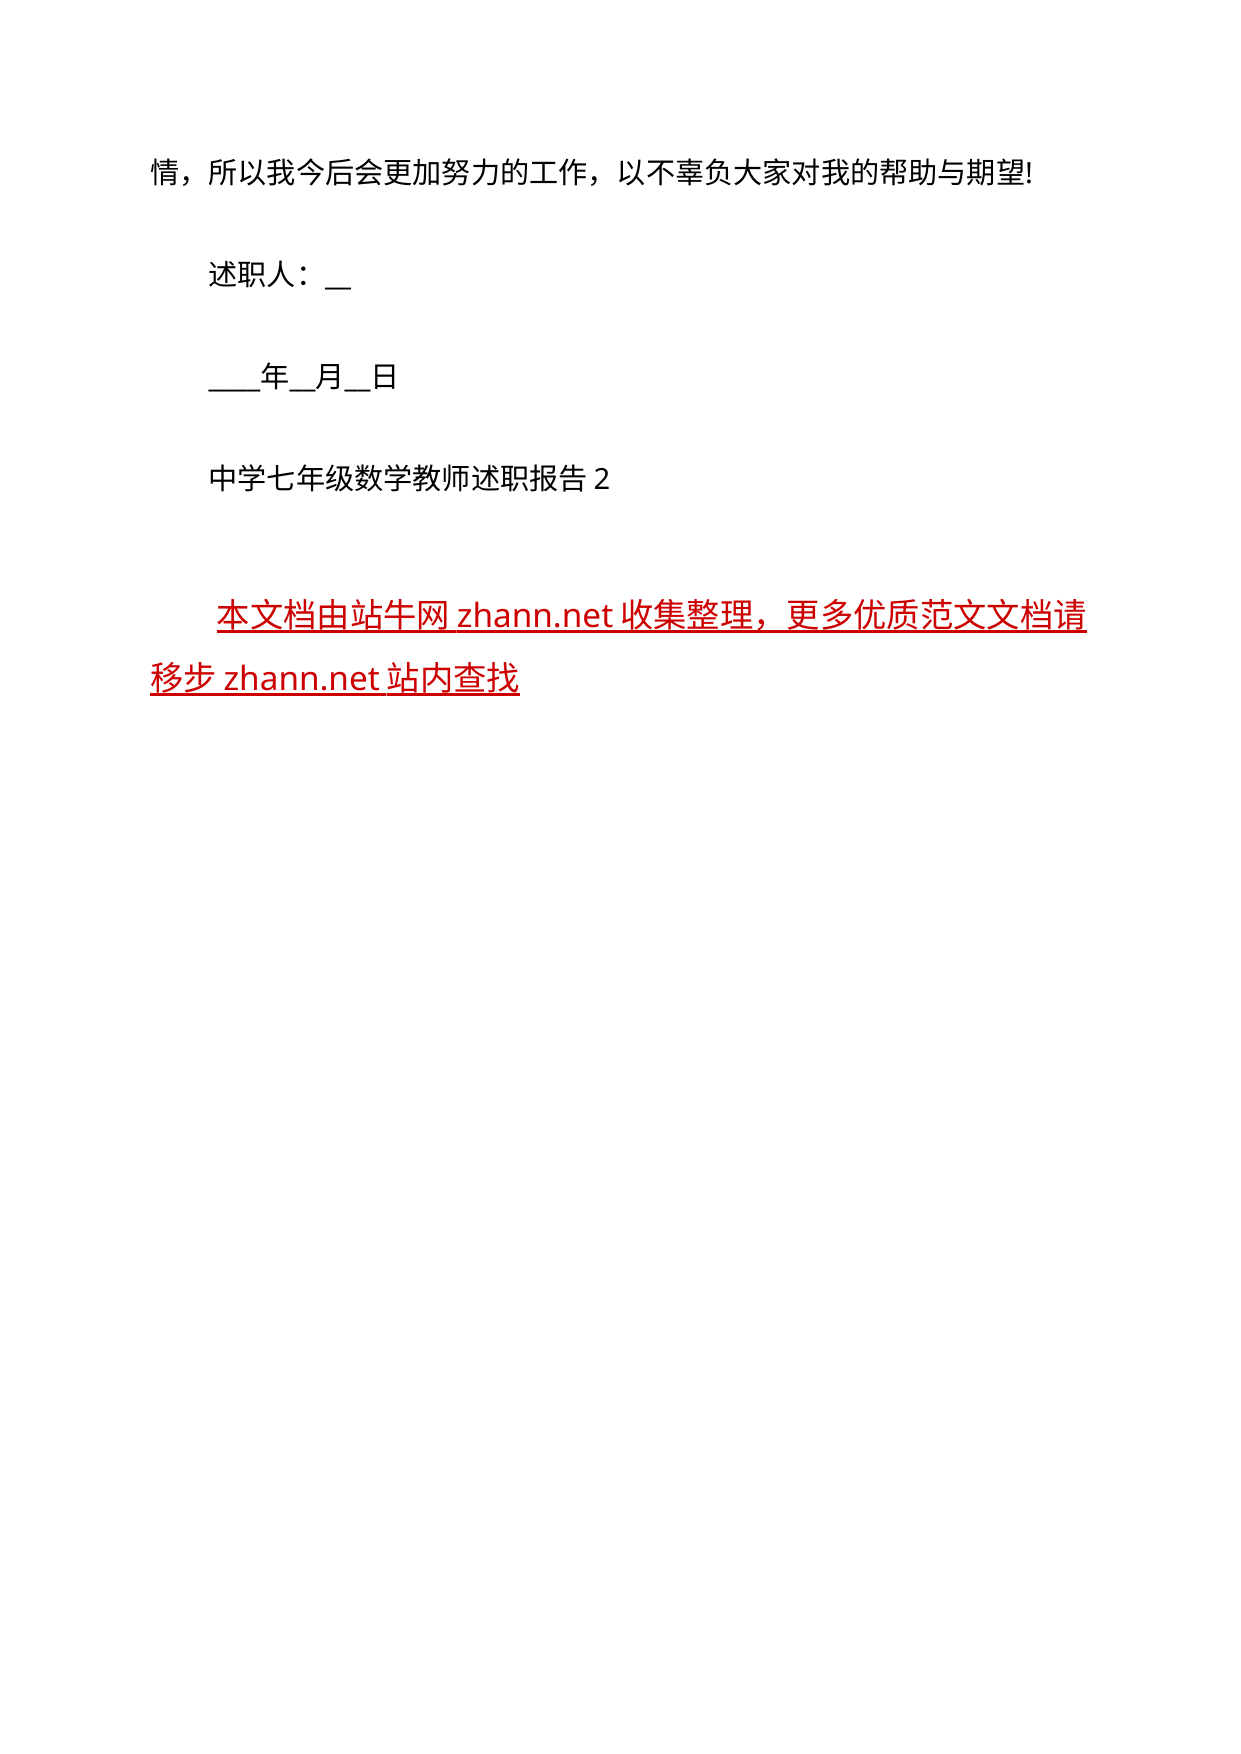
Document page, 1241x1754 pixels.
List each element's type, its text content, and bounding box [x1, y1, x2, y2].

text ____年__月__日 [150, 354, 1090, 396]
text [150, 150, 1090, 192]
text 中学七年级数学教师述职报告2 [150, 456, 1090, 498]
text 本文档由站牛网zhann.net收集整理，更多优质范文文档请移步zhann.net站内查找 [150, 589, 1090, 700]
text 述职人：__ [150, 252, 1090, 294]
